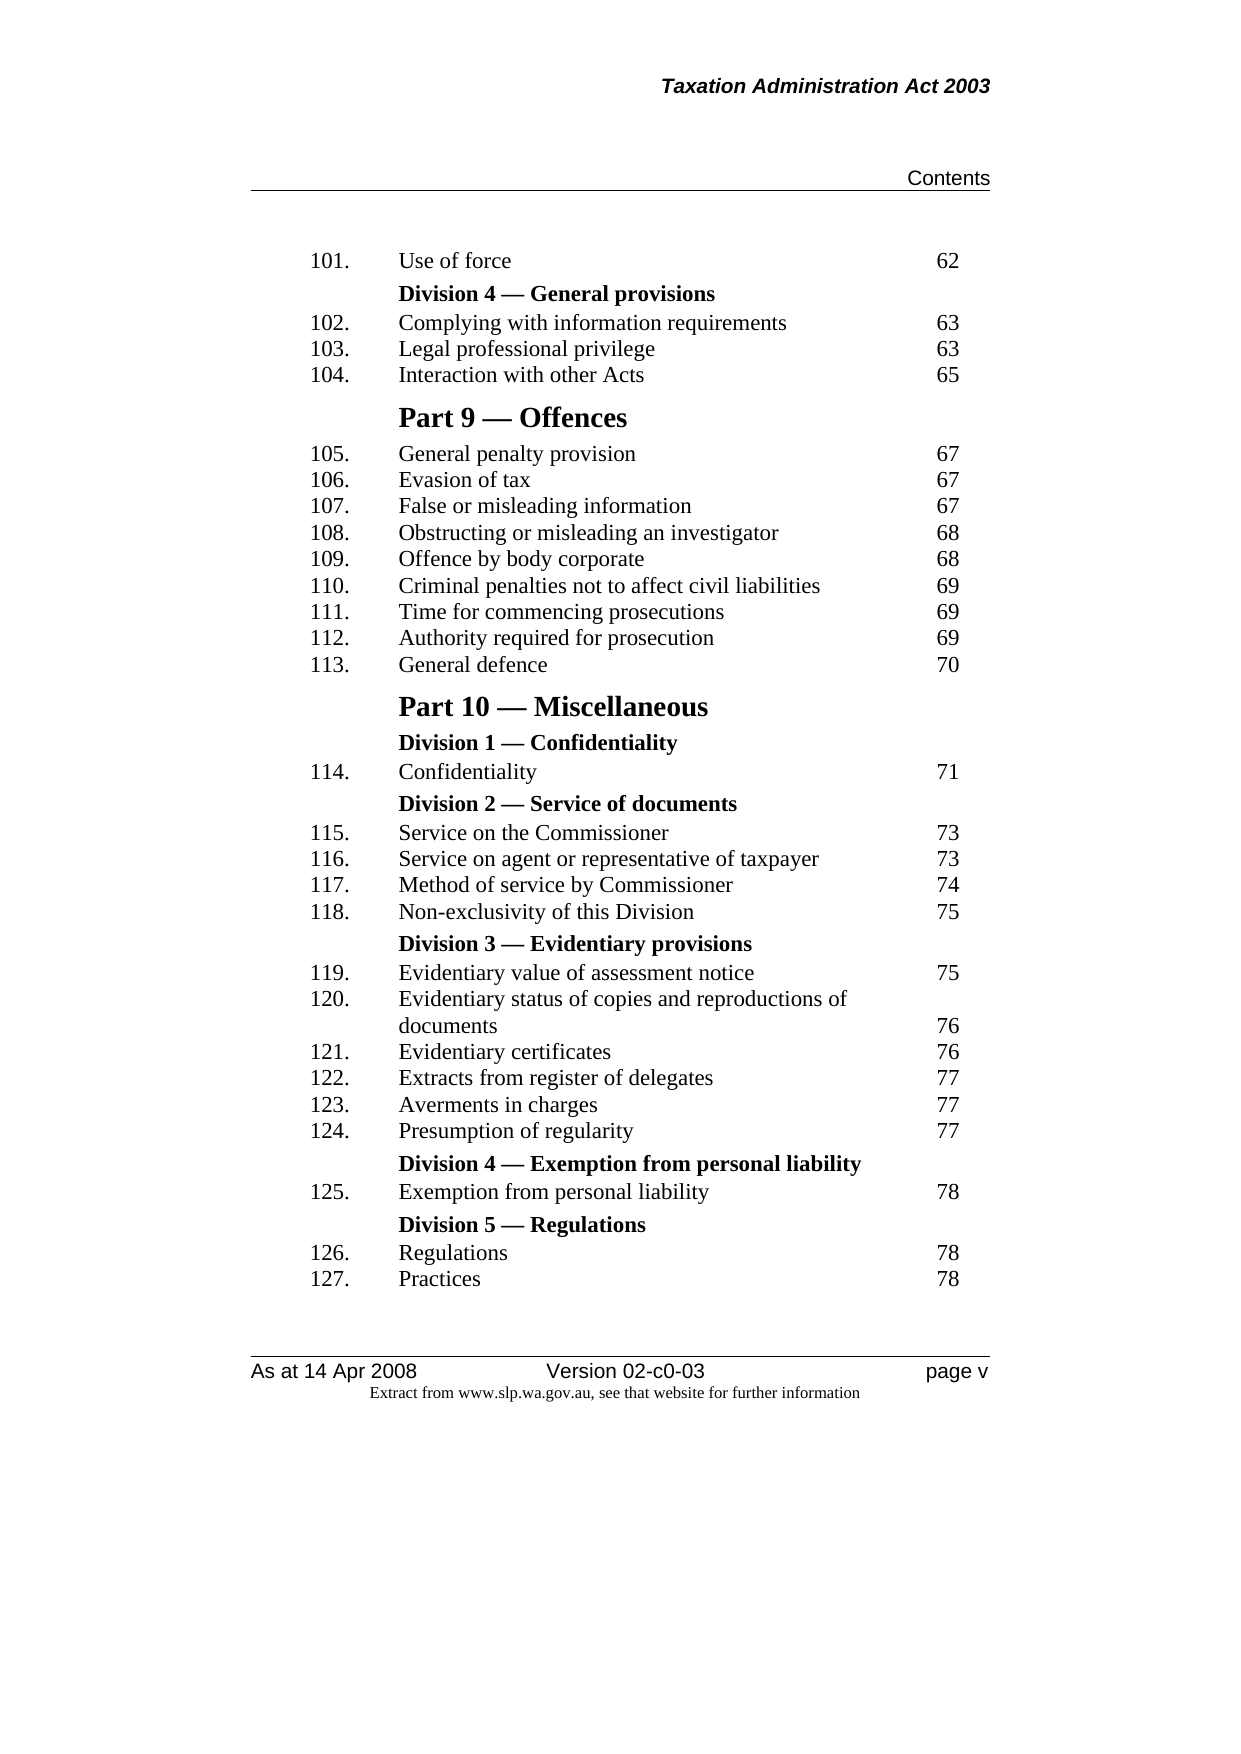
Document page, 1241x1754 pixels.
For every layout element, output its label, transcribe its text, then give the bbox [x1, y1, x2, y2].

text 126. Regulations 78 [309, 1239, 872, 1266]
text 118. Non-exclusivity of this Division 75 [309, 898, 872, 924]
text 124. Presumption of regularity 77 [309, 1117, 872, 1143]
text 111. Time for commencing prosecutions 69 [309, 598, 872, 624]
text Division 2 — Service of documents [398, 790, 872, 817]
text 114. Confidentiality 71 [309, 758, 872, 784]
text 104. Interaction with other Acts 65 [309, 361, 872, 388]
text 113. General defence 70 [309, 651, 872, 677]
text 123. Averments in charges 77 [309, 1091, 872, 1117]
text Division 5 — Regulations [398, 1211, 872, 1237]
text 103. Legal professional privilege 63 [309, 335, 872, 361]
text 121. Evidentiary certificates 76 [309, 1038, 872, 1064]
text Part 9 — Offences [398, 400, 872, 434]
text 107. False or misleading information 67 [309, 493, 872, 519]
text 127. Practices 78 [309, 1266, 872, 1292]
text 102. Complying with information requirements 63 [309, 308, 872, 335]
text 116. Service on agent or representative of taxpayer 73 [309, 845, 872, 872]
text 120. Evidentiary status of copies and reproductions of documents 76 [309, 985, 872, 1038]
text 110. Criminal penalties not to affect civil liabilities 69 [309, 572, 872, 598]
text Division 3 — Evidentiary provisions [398, 931, 872, 957]
text 109. Offence by body corporate 68 [309, 545, 872, 572]
text 115. Service on the Commissioner 73 [309, 819, 872, 845]
text 122. Extracts from register of delegates 77 [309, 1064, 872, 1091]
text Part 10 — Miscellaneous [398, 689, 872, 723]
text 112. Authority required for prosecution 69 [309, 624, 872, 651]
text 105. General penalty provision 67 [309, 440, 872, 466]
text Division 4 — General provisions [398, 280, 872, 306]
text Division 1 — Confidentiality [398, 729, 872, 756]
text 108. Obstructing or misleading an investigator 68 [309, 519, 872, 545]
text 117. Method of service by Commissioner 74 [309, 872, 872, 898]
text 125. Exemption from personal liability 78 [309, 1178, 872, 1204]
text 119. Evidentiary value of assessment notice 75 [309, 959, 872, 985]
text 106. Evasion of tax 67 [309, 466, 872, 493]
text Division 4 — Exemption from personal liability [398, 1150, 872, 1176]
text 101. Use of force 62 [309, 247, 872, 274]
